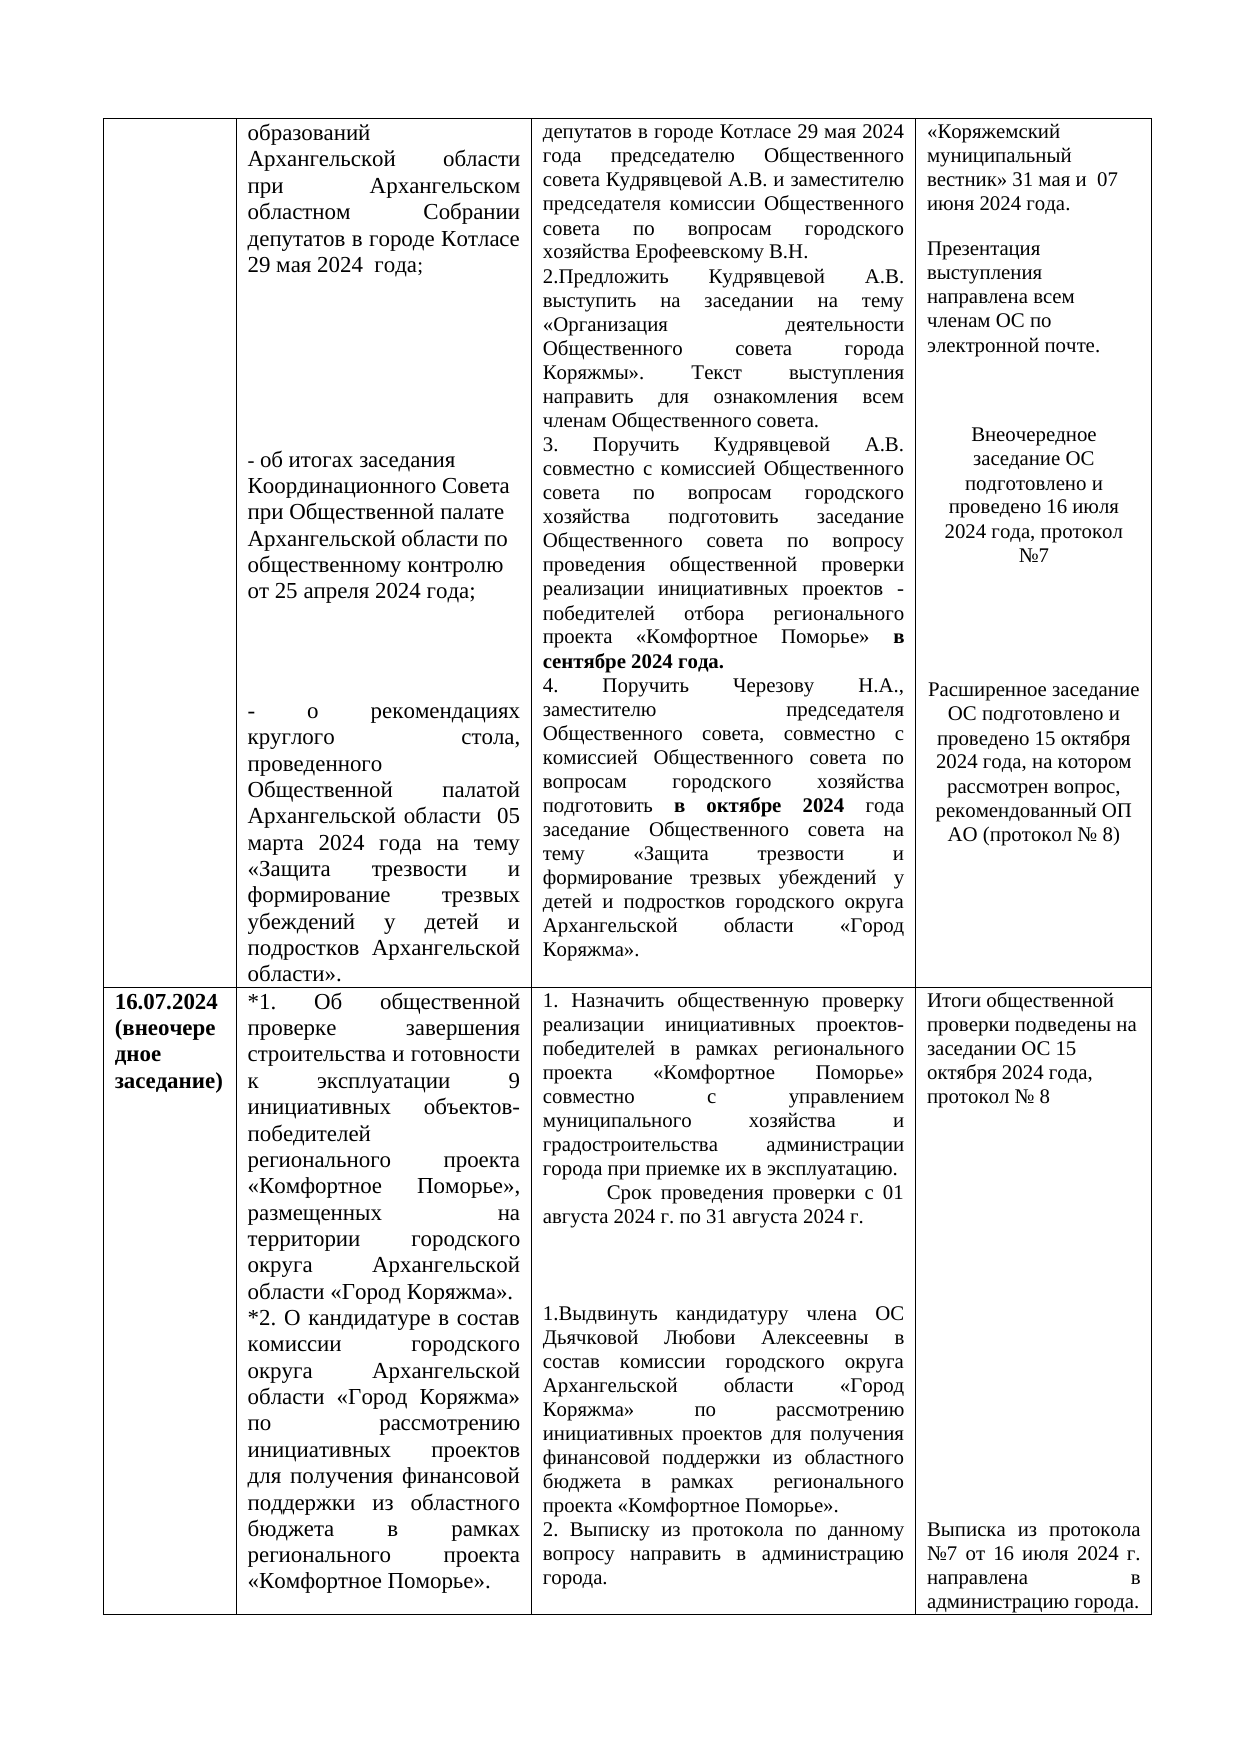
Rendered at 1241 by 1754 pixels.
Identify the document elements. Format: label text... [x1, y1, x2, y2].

table_cell [104, 119, 236, 987]
table_cell *1. Об общественной проверке завершения строительства и готовности к эксплуатации 9 инициативных объектов-победителей регионального проекта «Комфортное Поморье», размещенных на территории городского округа Архангельской области «Город Коряжма». *2. О кандидатуре в состав комиссии городского округа Архангельской области «Город Коряжма» по рассмотрению инициативных проектов для получения финансовой поддержки из областного бюджета в рамках регионального проекта «Комфортное Поморье». [237, 988, 531, 1613]
table_cell 16.07.2024 (внеочередное заседание) [104, 988, 236, 1613]
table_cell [532, 119, 915, 987]
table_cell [916, 119, 1151, 987]
table_cell 1. Назначить общественную проверку реализации инициативных проектов-победителей в рамках регионального проекта «Комфортное Поморье» совместно с управлением муниципального хозяйства и градостроительства администрации города при приемке их в эксплуатацию. Срок проведения проверки с 01 августа 2024 г. по 31 августа 2024 г. 1.Выдвинуть кандидатуру члена ОС Дьячковой Любови Алексеевны в состав комиссии городского округа Архангельской области «Город Коряжма» по рассмотрению инициативных проектов для получения финансовой поддержки из областного бюджета в рамках регионального проекта «Комфортное Поморье». 2. Выписку из протокола по данному вопросу направить в администрацию города. [532, 988, 915, 1613]
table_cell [237, 119, 531, 987]
table_cell Итоги общественной проверки подведены на заседании ОС 15 октября 2024 года, протокол № 8 Выписка из протокола №7 от 16 июля 2024 г. направлена в администрацию города. [916, 988, 1151, 1613]
